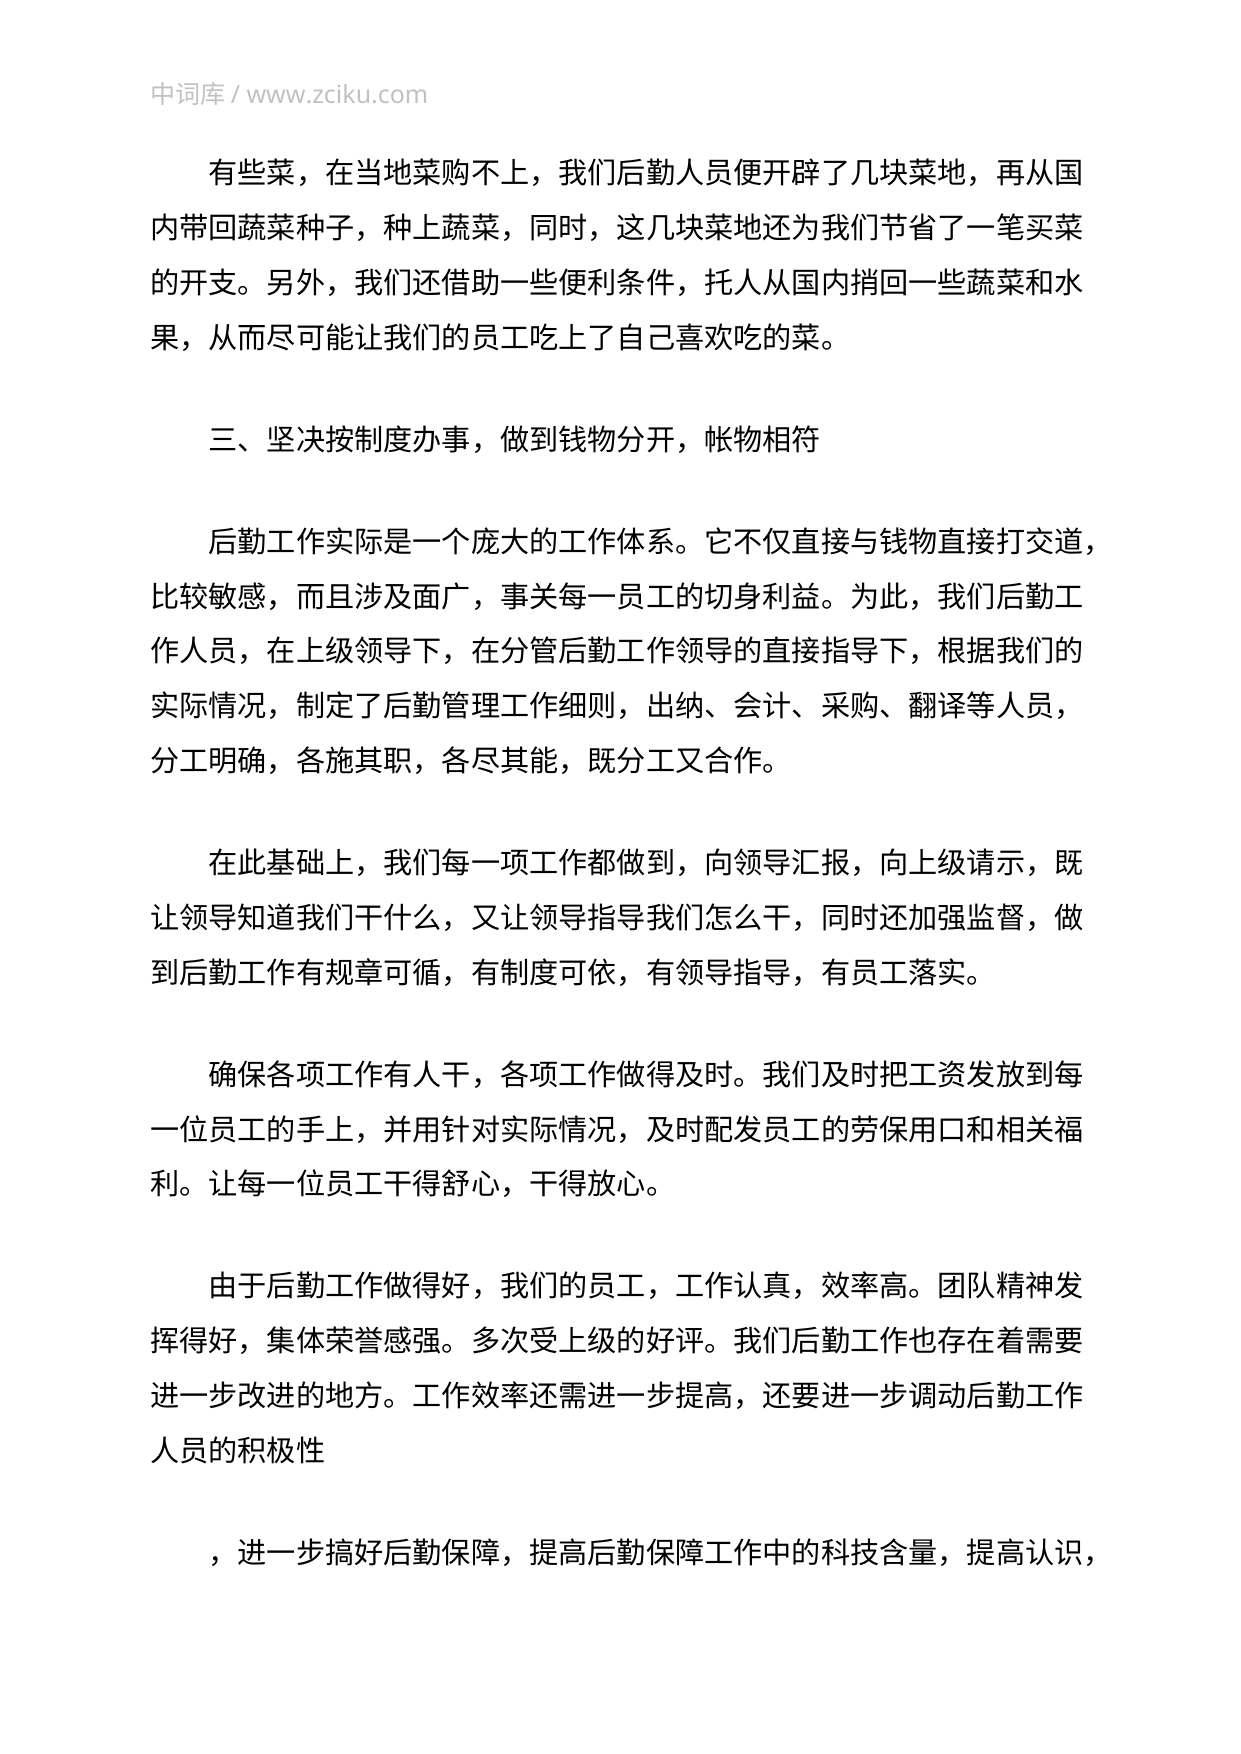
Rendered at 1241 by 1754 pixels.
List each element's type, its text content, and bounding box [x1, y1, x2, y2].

text 确保各项工作有人干，各项工作做得及时。我们及时把工资发放到每一位员工的手上，并用针对实际情况，及时配发员工的劳保用口和相关福利。让每一位员工干得舒心，干得放心。 [150, 1051, 1090, 1203]
text 三、坚决按制度办事，做到钱物分开，帐物相符 [150, 416, 1090, 459]
text 有些菜，在当地菜购不上，我们后勤人员便开辟了几块菜地，再从国内带回蔬菜种子，种上蔬菜，同时，这几块菜地还为我们节省了一笔买菜的开支。另外，我们还借助一些便利条件，托人从国内捎回一些蔬菜和水果，从而尽可能让我们的员工吃上了自己喜欢吃的菜。 [150, 150, 1090, 357]
text 在此基础上，我们每一项工作都做到，向领导汇报，向上级请示，既让领导知道我们干什么，又让领导指导我们怎么干，同时还加强监督，做到后勤工作有规章可循，有制度可依，有领导指导，有员工落实。 [150, 839, 1090, 992]
text 后勤工作实际是一个庞大的工作体系。它不仅直接与钱物直接打交道，比较敏感，而且涉及面广，事关每一员工的切身利益。为此，我们后勤工作人员，在上级领导下，在分管后勤工作领导的直接指导下，根据我们的实际情况，制定了后勤管理工作细则，出纳、会计、采购、翻译等人员，分工明确，各施其职，各尽其能，既分工又合作。 [150, 518, 1090, 780]
text 由于后勤工作做得好，我们的员工，工作认真，效率高。团队精神发挥得好，集体荣誉感强。多次受上级的好评。我们后勤工作也存在着需要进一步改进的地方。工作效率还需进一步提高，还要进一步调动后勤工作人员的积极性 [150, 1263, 1090, 1470]
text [150, 1529, 1090, 1571]
